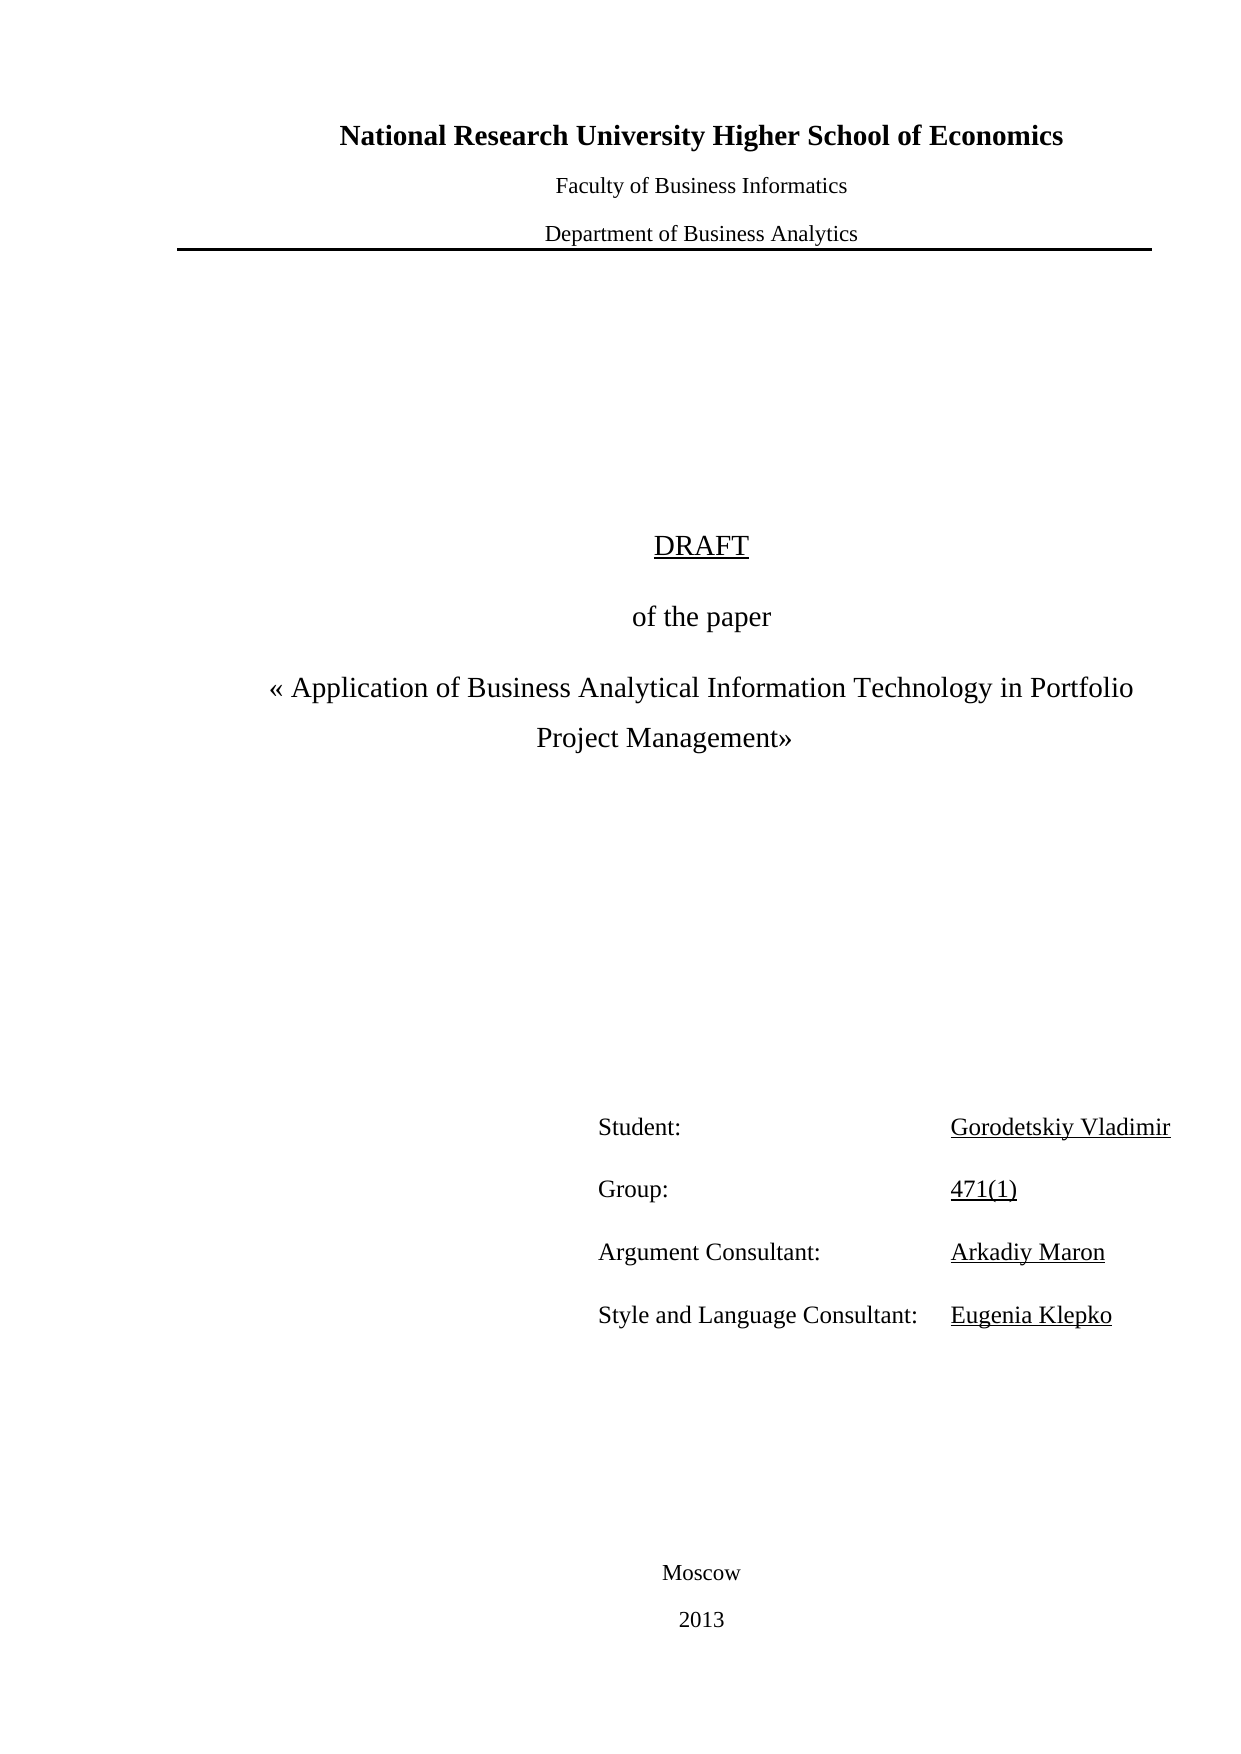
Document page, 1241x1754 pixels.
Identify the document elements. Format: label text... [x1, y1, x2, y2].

text Department of Business Analytics [177, 220, 1152, 248]
table_cell Group: [513, 1174, 939, 1237]
text National Research University Higher School of Economics [177, 118, 1152, 152]
text DRAFT [177, 528, 1152, 561]
text Moscow [177, 1559, 1152, 1586]
text Faculty of Business Informatics [177, 172, 1152, 199]
text « Application of Business Analytical Information Technology in Portfolio Project Management» [177, 670, 1152, 754]
text of the paper [177, 599, 1152, 633]
text 2013 [177, 1606, 1152, 1633]
table_cell 471(1) [939, 1174, 1221, 1237]
table_cell Eugenia Klepko [939, 1300, 1221, 1362]
table_cell Argument Consultant: [513, 1237, 939, 1300]
table_cell Arkadiy Maron [939, 1237, 1221, 1300]
table_cell Style and Language Consultant: [513, 1300, 939, 1362]
table_header Student: [513, 1112, 939, 1174]
table_header Gorodetskiy Vladimir [939, 1112, 1221, 1174]
